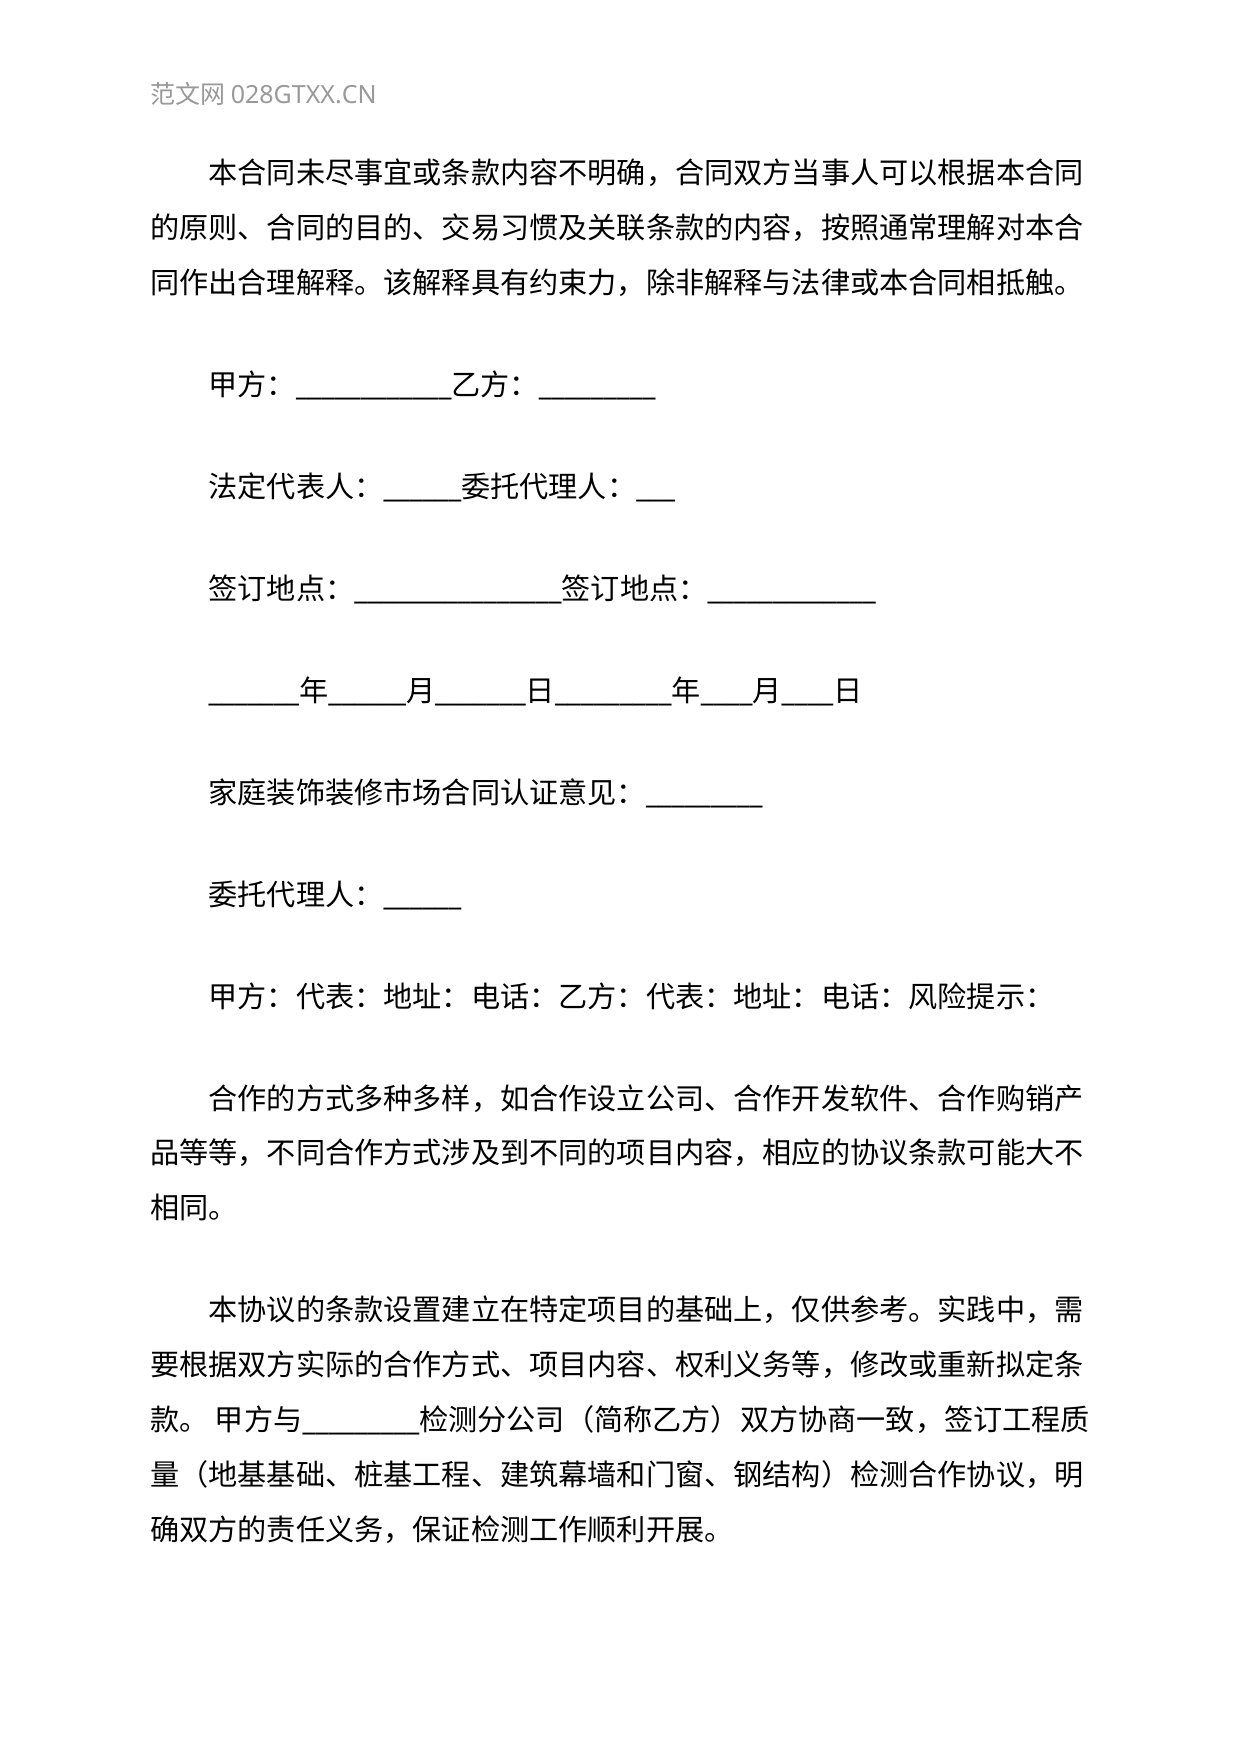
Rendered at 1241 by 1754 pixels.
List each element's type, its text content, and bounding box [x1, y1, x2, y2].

text 法定代表人：______委托代理人：___ [150, 463, 1090, 506]
text 本协议的条款设置建立在特定项目的基础上，仅供参考。实践中，需要根据双方实际的合作方式、项目内容、权利义务等，修改或重新拟定条款。 甲方与_________检测分公司（简称乙方）双方协商一致，签订工程质量（地基基础、桩基工程、建筑幕墙和门窗、钢结构）检测合作协议，明确双方的责任义务，保证检测工作顺利开展。 [150, 1287, 1090, 1549]
text 本合同未尽事宜或条款内容不明确，合同双方当事人可以根据本合同的原则、合同的目的、交易习惯及关联条款的内容，按照通常理解对本合同作出合理解释。该解释具有约束力，除非解释与法律或本合同相抵触。 [150, 150, 1090, 302]
text 签订地点：________________签订地点：_____________ [150, 566, 1090, 608]
text _______年______月_______日_________年____月____日 [150, 667, 1090, 710]
text 合作的方式多种多样，如合作设立公司、合作开发软件、合作购销产品等等，不同合作方式涉及到不同的项目内容，相应的协议条款可能大不相同。 [150, 1075, 1090, 1227]
text 甲方：____________乙方：_________ [150, 362, 1090, 404]
text 家庭装饰装修市场合同认证意见：_________ [150, 769, 1090, 812]
text 委托代理人：______ [150, 871, 1090, 914]
text 甲方：代表：地址：电话：乙方：代表：地址：电话：风险提示： [150, 973, 1090, 1016]
